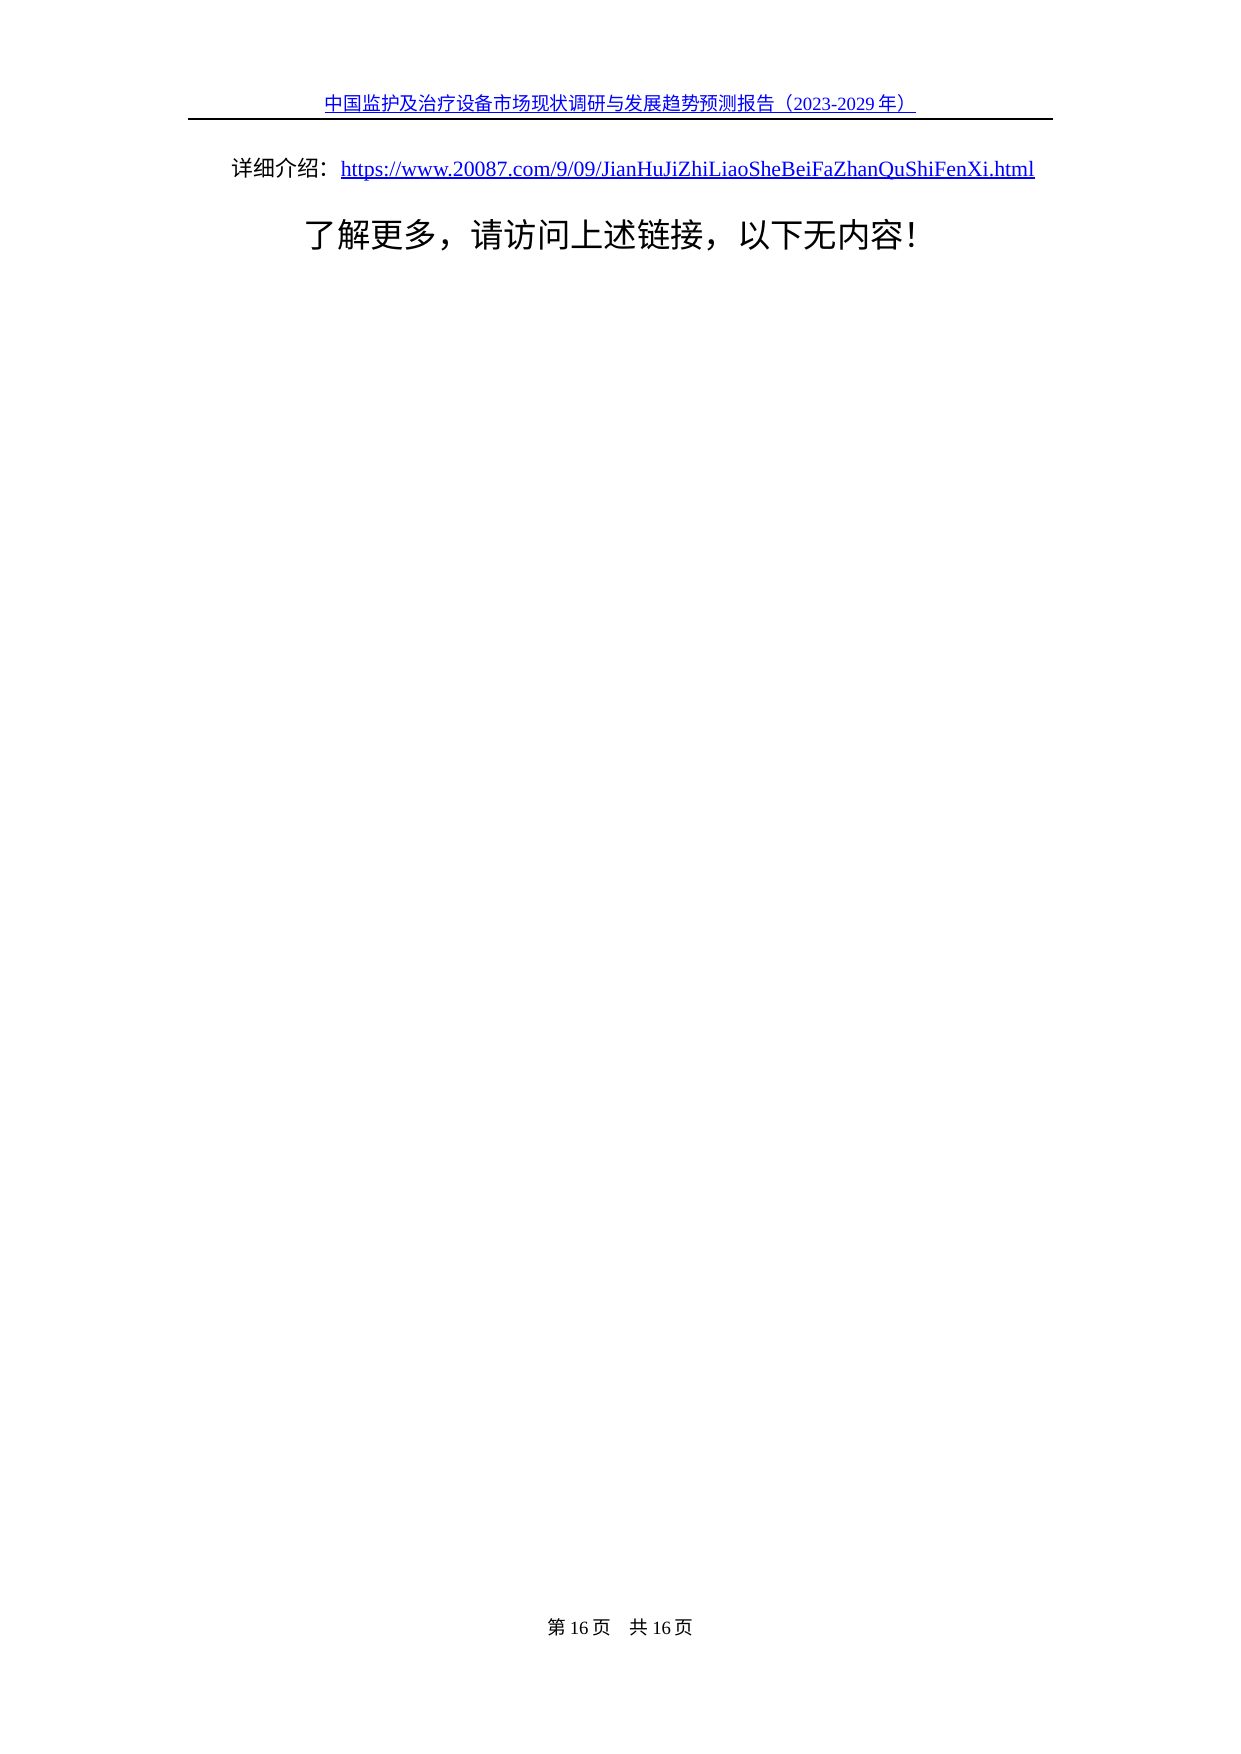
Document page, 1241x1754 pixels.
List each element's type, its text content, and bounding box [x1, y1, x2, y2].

title 了解更多，请访问上述链接，以下无内容！ [187, 200, 1053, 265]
text 详细介绍：https://www.20087.com/9/09/JianHuJiZhiLiaoSheBeiFaZhanQuShiFenXi.html [187, 150, 1053, 183]
